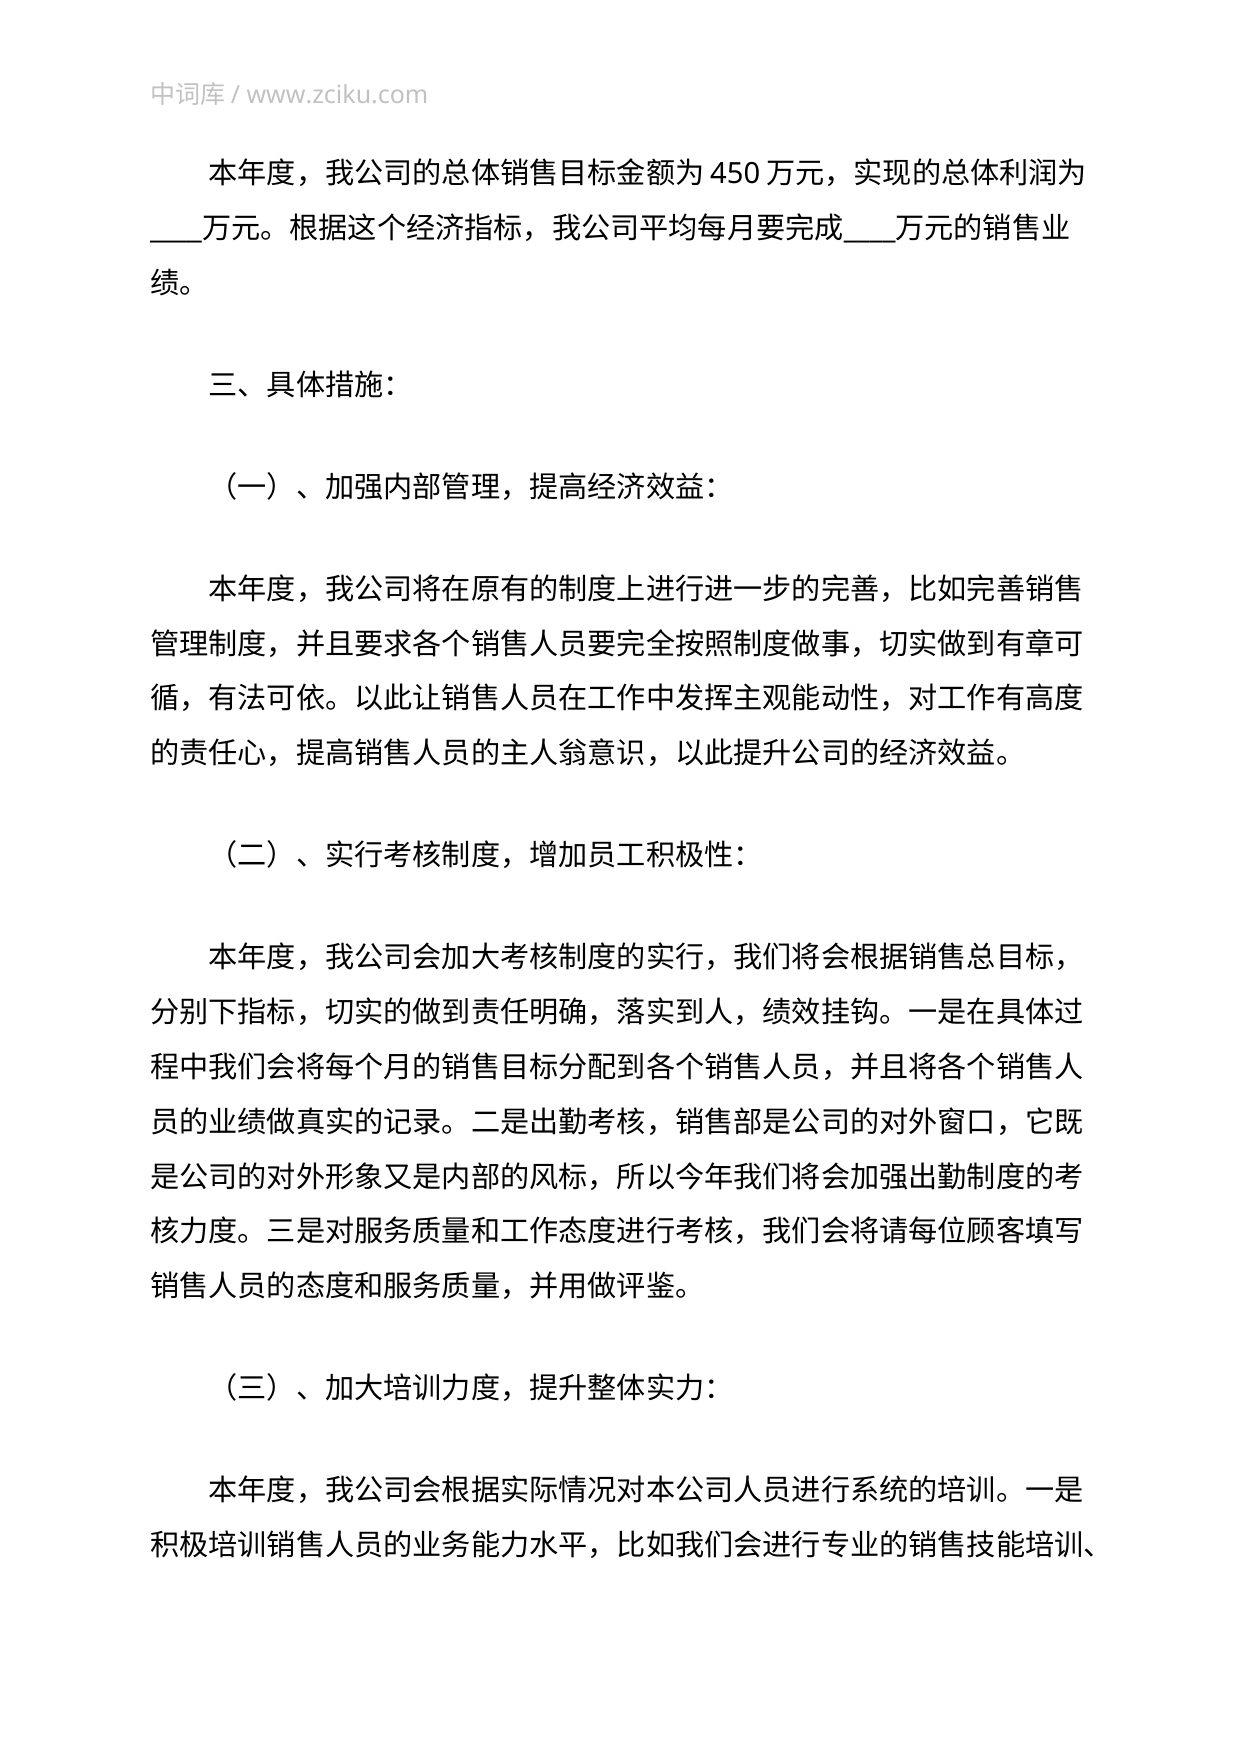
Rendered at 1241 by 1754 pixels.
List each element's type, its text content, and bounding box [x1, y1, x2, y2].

text （三）、加大培训力度，提升整体实力： [150, 1365, 1090, 1407]
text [150, 1466, 1090, 1564]
text 三、具体措施： [150, 362, 1090, 404]
text （二）、实行考核制度，增加员工积极性： [150, 832, 1090, 874]
text 本年度，我公司的总体销售目标金额为450万元，实现的总体利润为____万元。根据这个经济指标，我公司平均每月要完成____万元的销售业绩。 [150, 150, 1090, 302]
text （一）、加强内部管理，提高经济效益： [150, 463, 1090, 506]
text 本年度，我公司会加大考核制度的实行，我们将会根据销售总目标，分别下指标，切实的做到责任明确，落实到人，绩效挂钩。一是在具体过程中我们会将每个月的销售目标分配到各个销售人员，并且将各个销售人员的业绩做真实的记录。二是出勤考核，销售部是公司的对外窗口，它既是公司的对外形象又是内部的风标，所以今年我们将会加强出勤制度的考核力度。三是对服务质量和工作态度进行考核，我们会将请每位顾客填写销售人员的态度和服务质量，并用做评鉴。 [150, 933, 1090, 1305]
text 本年度，我公司将在原有的制度上进行进一步的完善，比如完善销售管理制度，并且要求各个销售人员要完全按照制度做事，切实做到有章可循，有法可依。以此让销售人员在工作中发挥主观能动性，对工作有高度的责任心，提高销售人员的主人翁意识，以此提升公司的经济效益。 [150, 565, 1090, 772]
